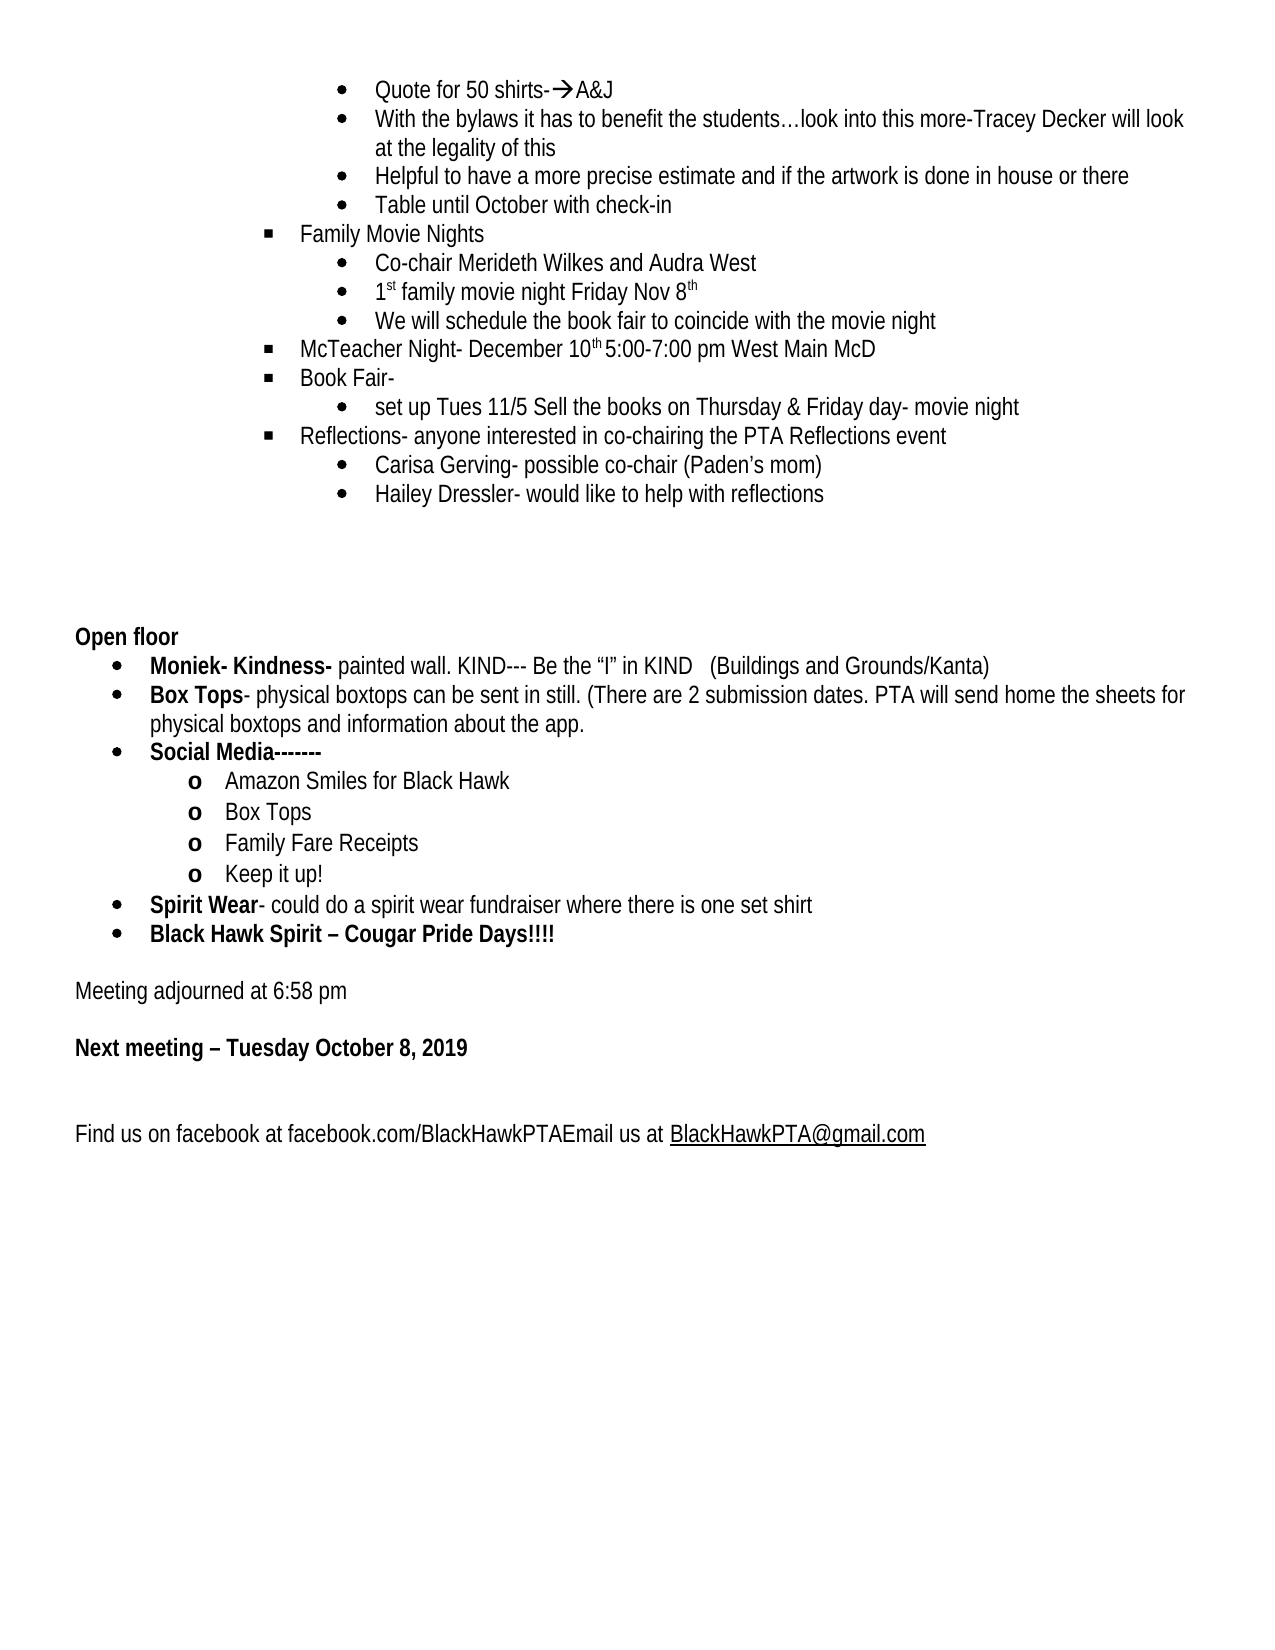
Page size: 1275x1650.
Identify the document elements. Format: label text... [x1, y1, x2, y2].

list Moniek- Kindness- painted wall. KIND--- Be the “I” in KIND (Buildings and Grounds/Kanta) [112, 651, 1200, 680]
list With the bylaws it has to benefit the students…look into this more-Tracey Decker will look at the legality of this [337, 104, 1200, 161]
list We will schedule the book fair to coincide with the movie night [337, 306, 1200, 334]
list Family Movie Nights [262, 219, 1200, 248]
list Box Tops- physical boxtops can be sent in still. (There are 2 submission dates. PTA will send home the sheets for physical boxtops and information about the app. [112, 680, 1200, 737]
list Spirit Wear- could do a spirit wear fundraiser where there is one set shirt [112, 890, 1200, 919]
text Find us on facebook at facebook.com/BlackHawkPTAEmail us at BlackHawkPTA@gmail.com [75, 1119, 1200, 1148]
list set up Tues 11/5 Sell the books on Thursday & Friday day- movie night [337, 392, 1200, 421]
list Black Hawk Spirit – Cougar Pride Days!!!! [112, 919, 1200, 947]
text Next meeting – Tuesday October 8, 2019 [75, 1033, 1200, 1062]
list Co-chair Merideth Wilkes and Audra West [337, 248, 1200, 277]
list Quote for 50 shirts-A&J [337, 75, 1200, 104]
list Social Media------- [112, 737, 1200, 766]
text Meeting adjourned at 6:58 pm [75, 976, 1200, 1005]
list McTeacher Night- December 10th 5:00-7:00 pm West Main McD [262, 334, 1200, 363]
list Table until October with check-in [337, 190, 1200, 219]
list 1st family movie night Friday Nov 8th [337, 277, 1200, 306]
list Amazon Smiles for Black Hawk [187, 766, 1200, 797]
list Hailey Dressler- would like to help with reflections [337, 479, 1200, 508]
list Box Tops [187, 797, 1200, 828]
list Helpful to have a more precise estimate and if the artwork is done in house or there [337, 161, 1200, 190]
text Open floor [75, 622, 1200, 651]
list Reflections- anyone interested in co-chairing the PTA Reflections event [262, 421, 1200, 450]
list Book Fair- [262, 363, 1200, 392]
list Keep it up! [187, 859, 1200, 890]
list Carisa Gerving- possible co-chair (Paden’s mom) [337, 450, 1200, 479]
list Family Fare Receipts [187, 828, 1200, 859]
